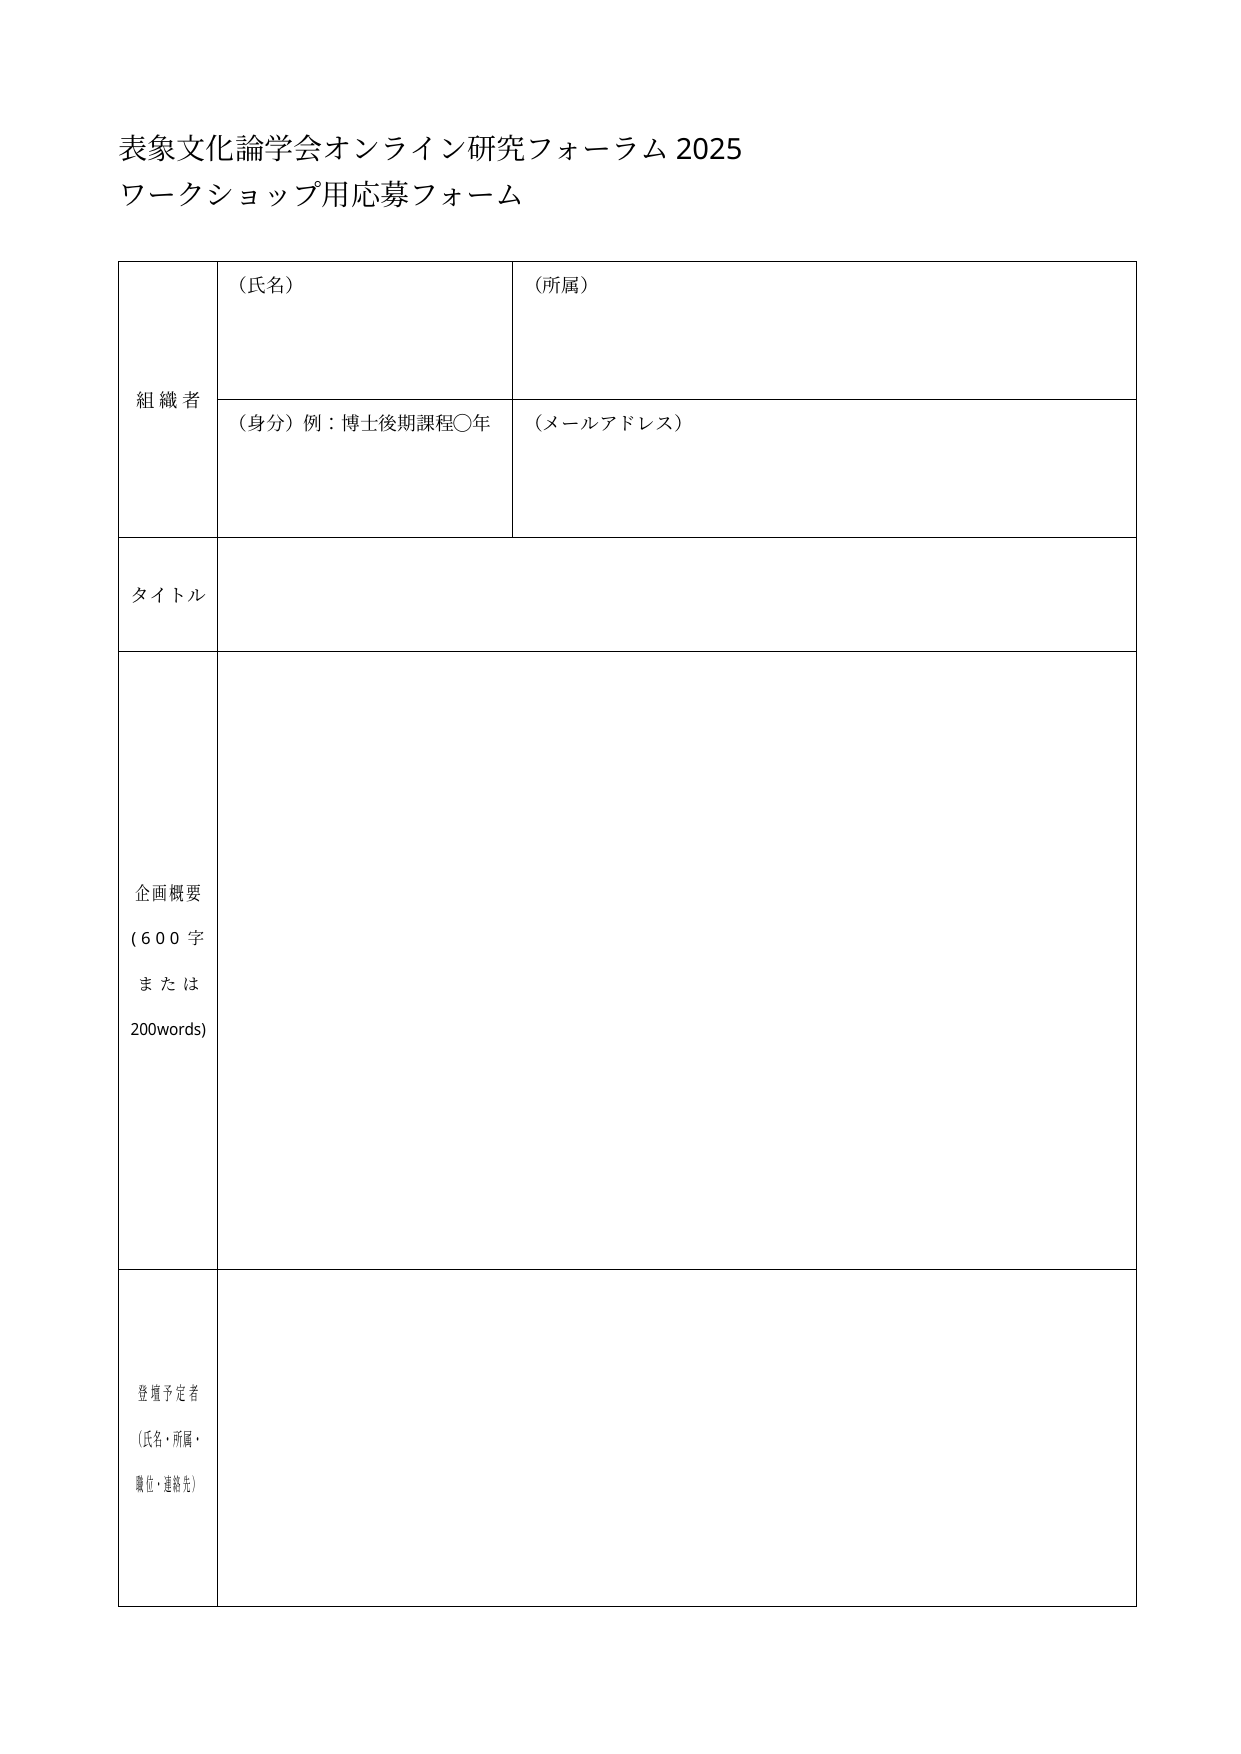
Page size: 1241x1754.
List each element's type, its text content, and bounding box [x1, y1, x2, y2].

table_cell （メールアドレス） [513, 400, 1136, 537]
table_cell タイトル [119, 538, 217, 651]
table_cell 登壇予定者 （氏名・所属・ 職位・連絡先） [119, 1270, 217, 1606]
table_header 組織者 [119, 262, 217, 537]
table_cell [218, 1270, 1136, 1606]
text 表象文化論学会オンライン研究フォーラム2025 [118, 124, 1122, 170]
table_cell 企画概要 (600字 または 200words) [119, 652, 217, 1269]
table_header （所属） [513, 262, 1136, 399]
table_cell （身分）例：博士後期課程◯年 [218, 400, 512, 537]
table_cell [218, 652, 1136, 1269]
text ワークショップ用応募フォーム [118, 170, 1122, 215]
table_header （氏名） [218, 262, 512, 399]
table_cell [218, 538, 1136, 651]
